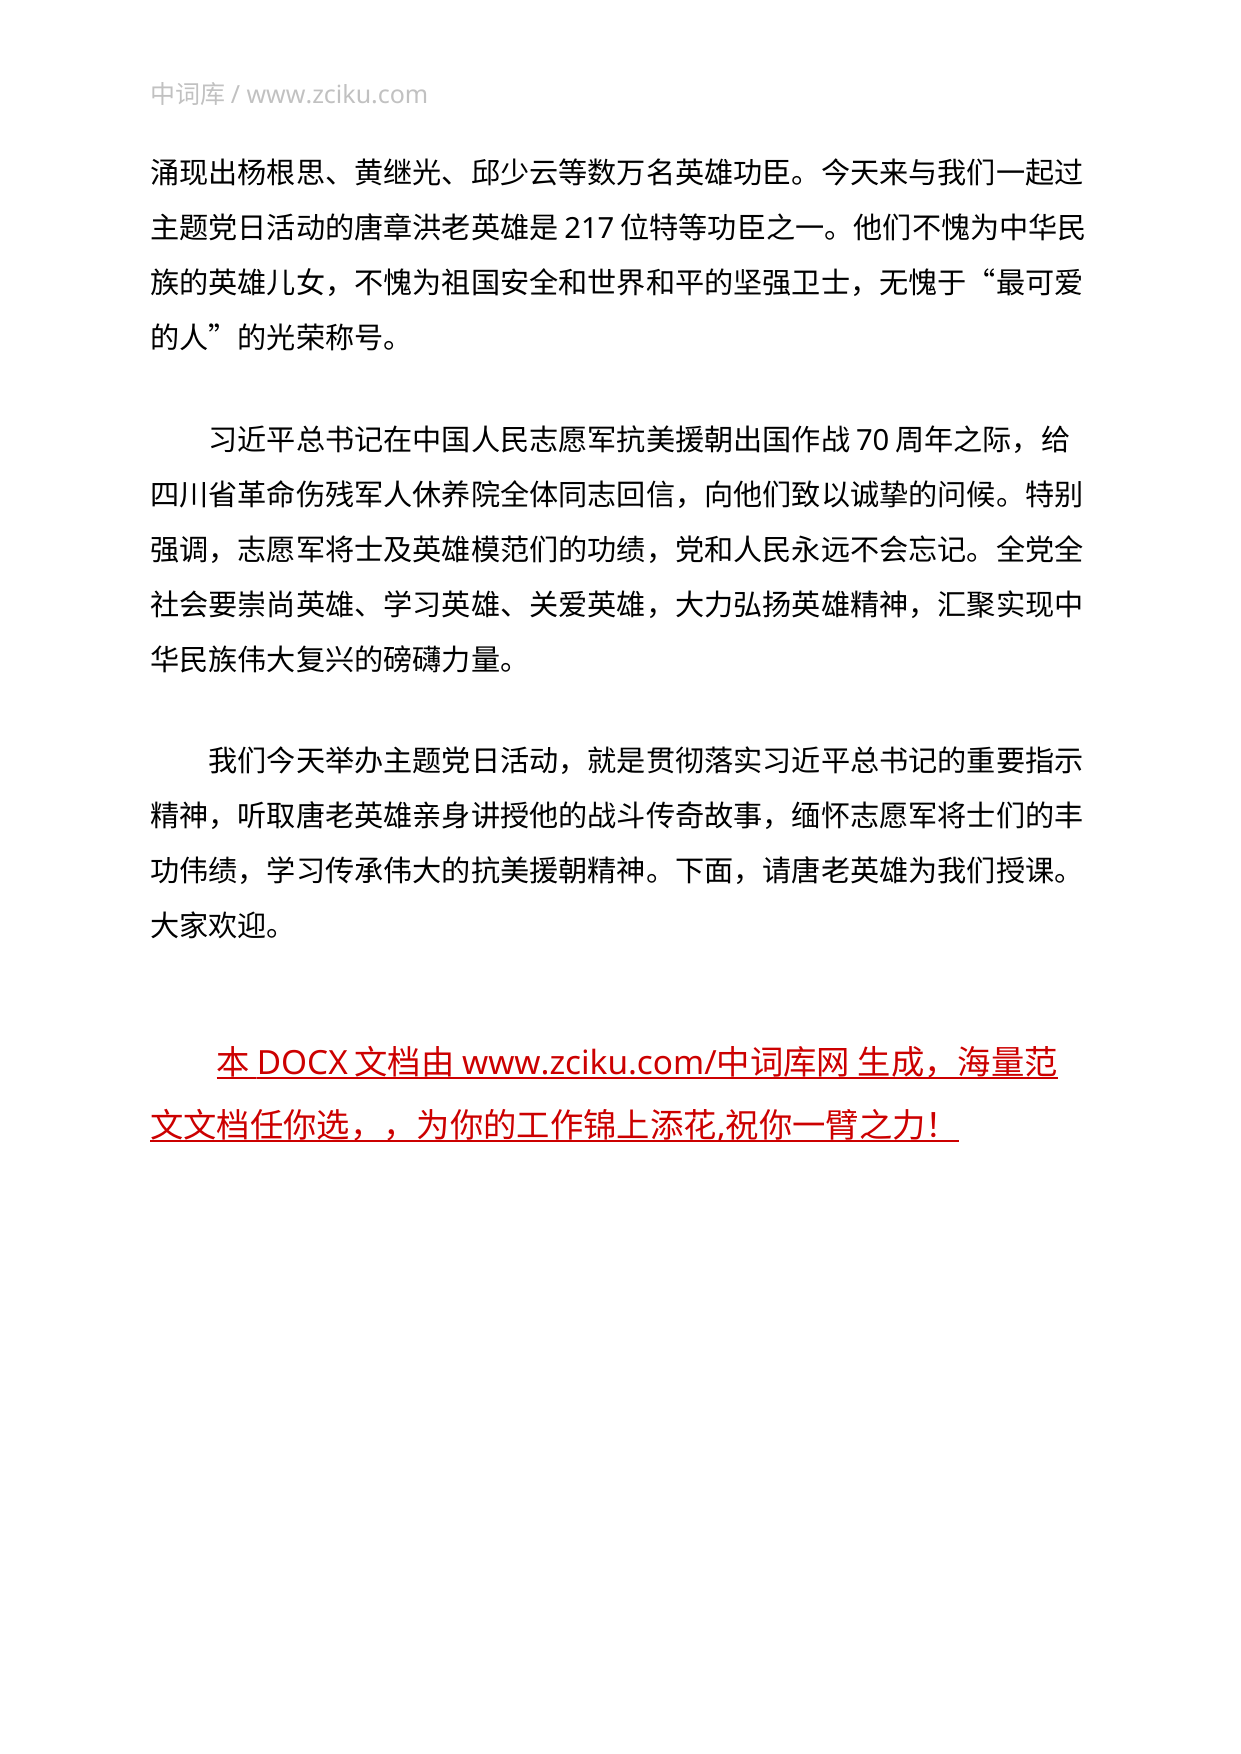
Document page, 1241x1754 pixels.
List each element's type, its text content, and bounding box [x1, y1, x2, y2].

text 习近平总书记在中国人民志愿军抗美援朝出国作战70周年之际，给四川省革命伤残军人休养院全体同志回信，向他们致以诚挚的问候。特别强调，志愿军将士及英雄模范们的功绩，党和人民永远不会忘记。全党全社会要崇尚英雄、学习英雄、关爱英雄，大力弘扬英雄精神，汇聚实现中华民族伟大复兴的磅礴力量。 [150, 417, 1090, 678]
text 本DOCX文档由 www.zciku.com/中词库网 生成，海量范文文档任你选，，为你的工作锦上添花,祝你一臂之力！ [150, 1036, 1090, 1147]
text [150, 150, 1090, 357]
text 我们今天举办主题党日活动，就是贯彻落实习近平总书记的重要指示精神，听取唐老英雄亲身讲授他的战斗传奇故事，缅怀志愿军将士们的丰功伟绩，学习传承伟大的抗美援朝精神。下面，请唐老英雄为我们授课。大家欢迎。 [150, 738, 1090, 945]
